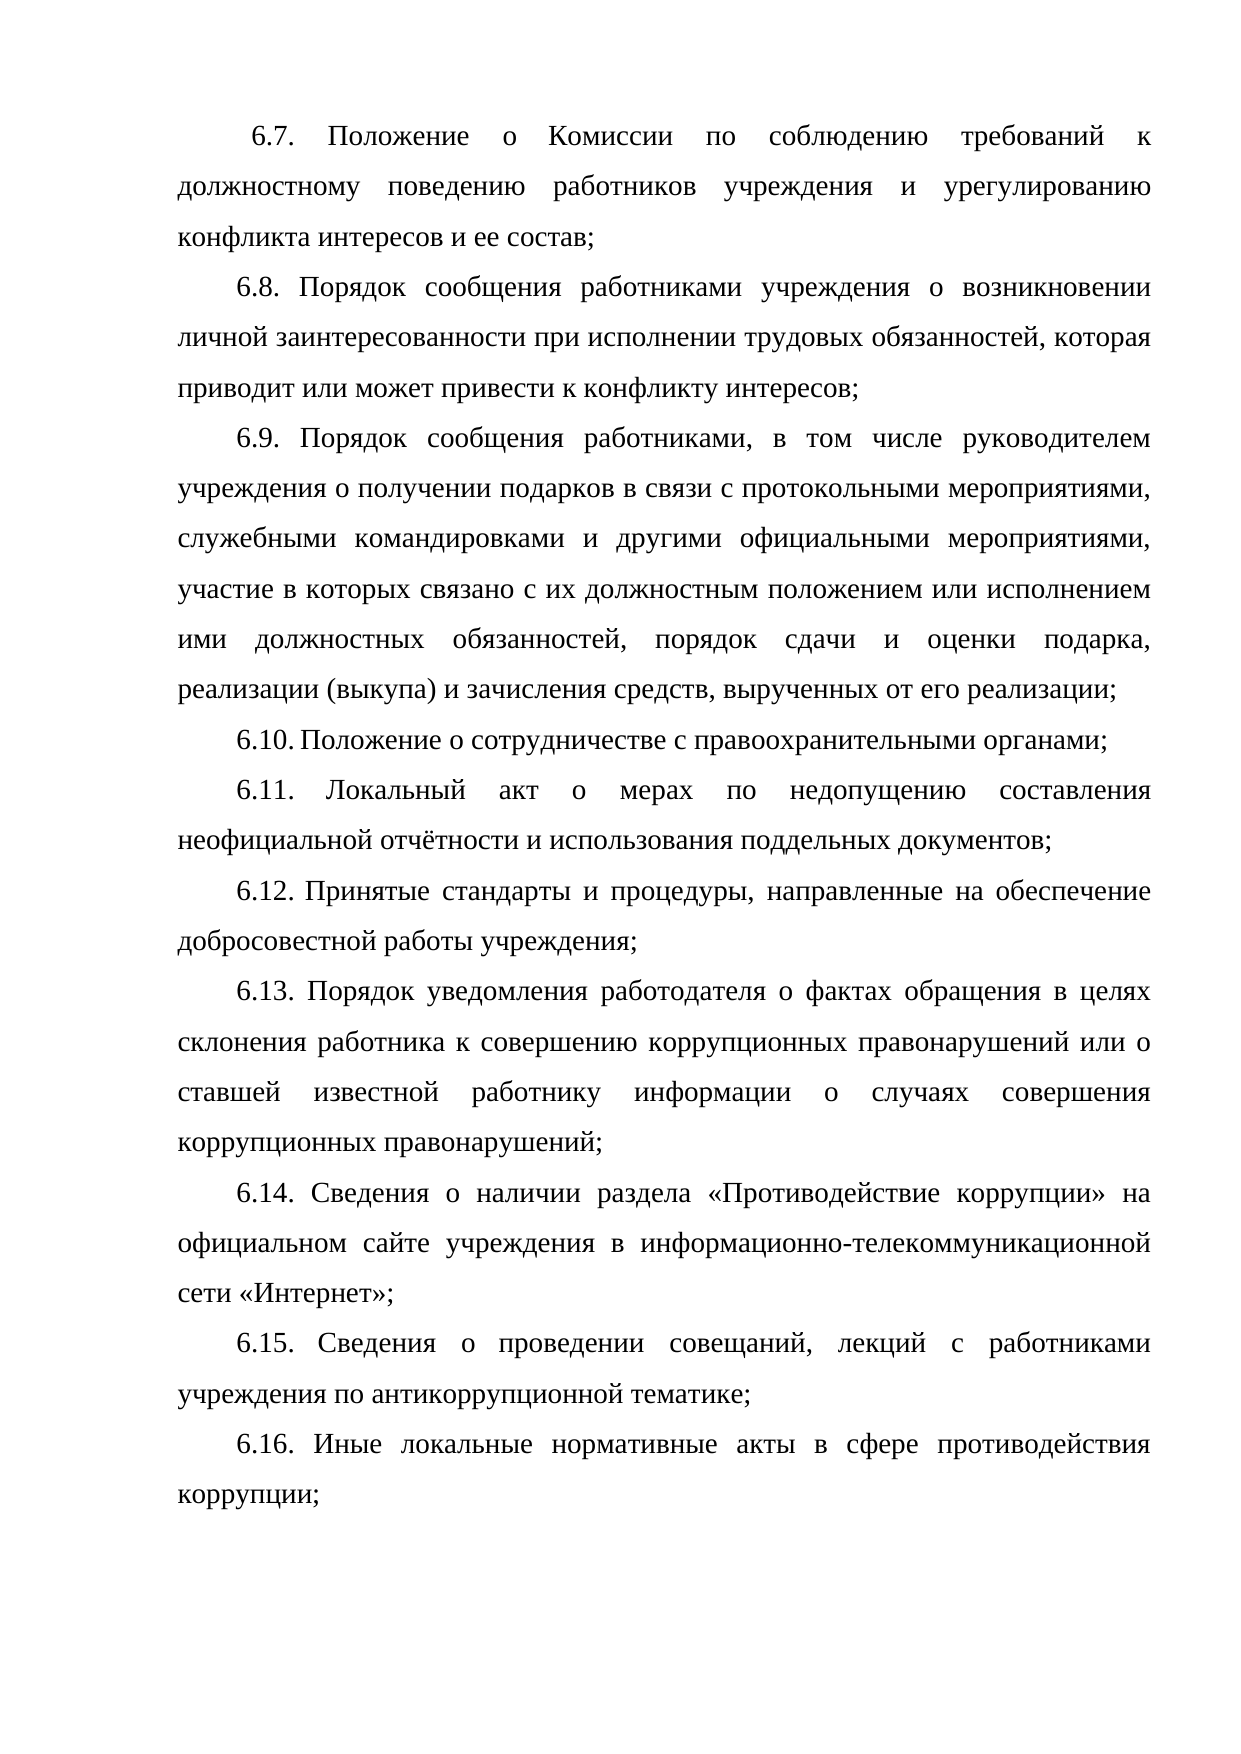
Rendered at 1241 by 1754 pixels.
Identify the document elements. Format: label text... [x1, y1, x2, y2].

text 6.10. Положение о сотрудничестве с правоохранительными органами; [177, 722, 1152, 755]
text 6.12. Принятые стандарты и процедуры, направленные на обеспечение добросовестной работы учреждения; [177, 873, 1152, 957]
text 6.15. Сведения о проведении совещаний, лекций с работниками учреждения по антикоррупционной тематике; [177, 1326, 1152, 1409]
text 6.9. Порядок сообщения работниками, в том числе руководителем учреждения о получении подарков в связи с протокольными мероприятиями, служебными командировками и другими официальными мероприятиями, участие в которых связано с их должностным положением или исполнением ими должностных обязанностей, порядок сдачи и оценки подарка, реализации (выкупа) и зачисления средств, вырученных от его реализации; [177, 420, 1152, 705]
text 6.7. Положение о Комиссии по соблюдению требований к должностному поведению работников учреждения и урегулированию конфликта интересов и ее состав; [177, 118, 1152, 252]
text 6.13. Порядок уведомления работодателя о фактах обращения в целях склонения работника к совершению коррупционных правонарушений или о ставшей известной работнику информации о случаях совершения коррупционных правонарушений; [177, 973, 1152, 1158]
text 6.14. Сведения о наличии раздела «Противодействие коррупции» на официальном сайте учреждения в информационно-телекоммуникационной сети «Интернет»; [177, 1175, 1152, 1309]
text 6.8. Порядок сообщения работниками учреждения о возникновении личной заинтересованности при исполнении трудовых обязанностей, которая приводит или может привести к конфликту интересов; [177, 269, 1152, 403]
text 6.11. Локальный акт о мерах по недопущению составления неофициальной отчётности и использования поддельных документов; [177, 772, 1152, 856]
text 6.16. Иные локальные нормативные акты в сфере противодействия коррупции; [177, 1426, 1152, 1510]
